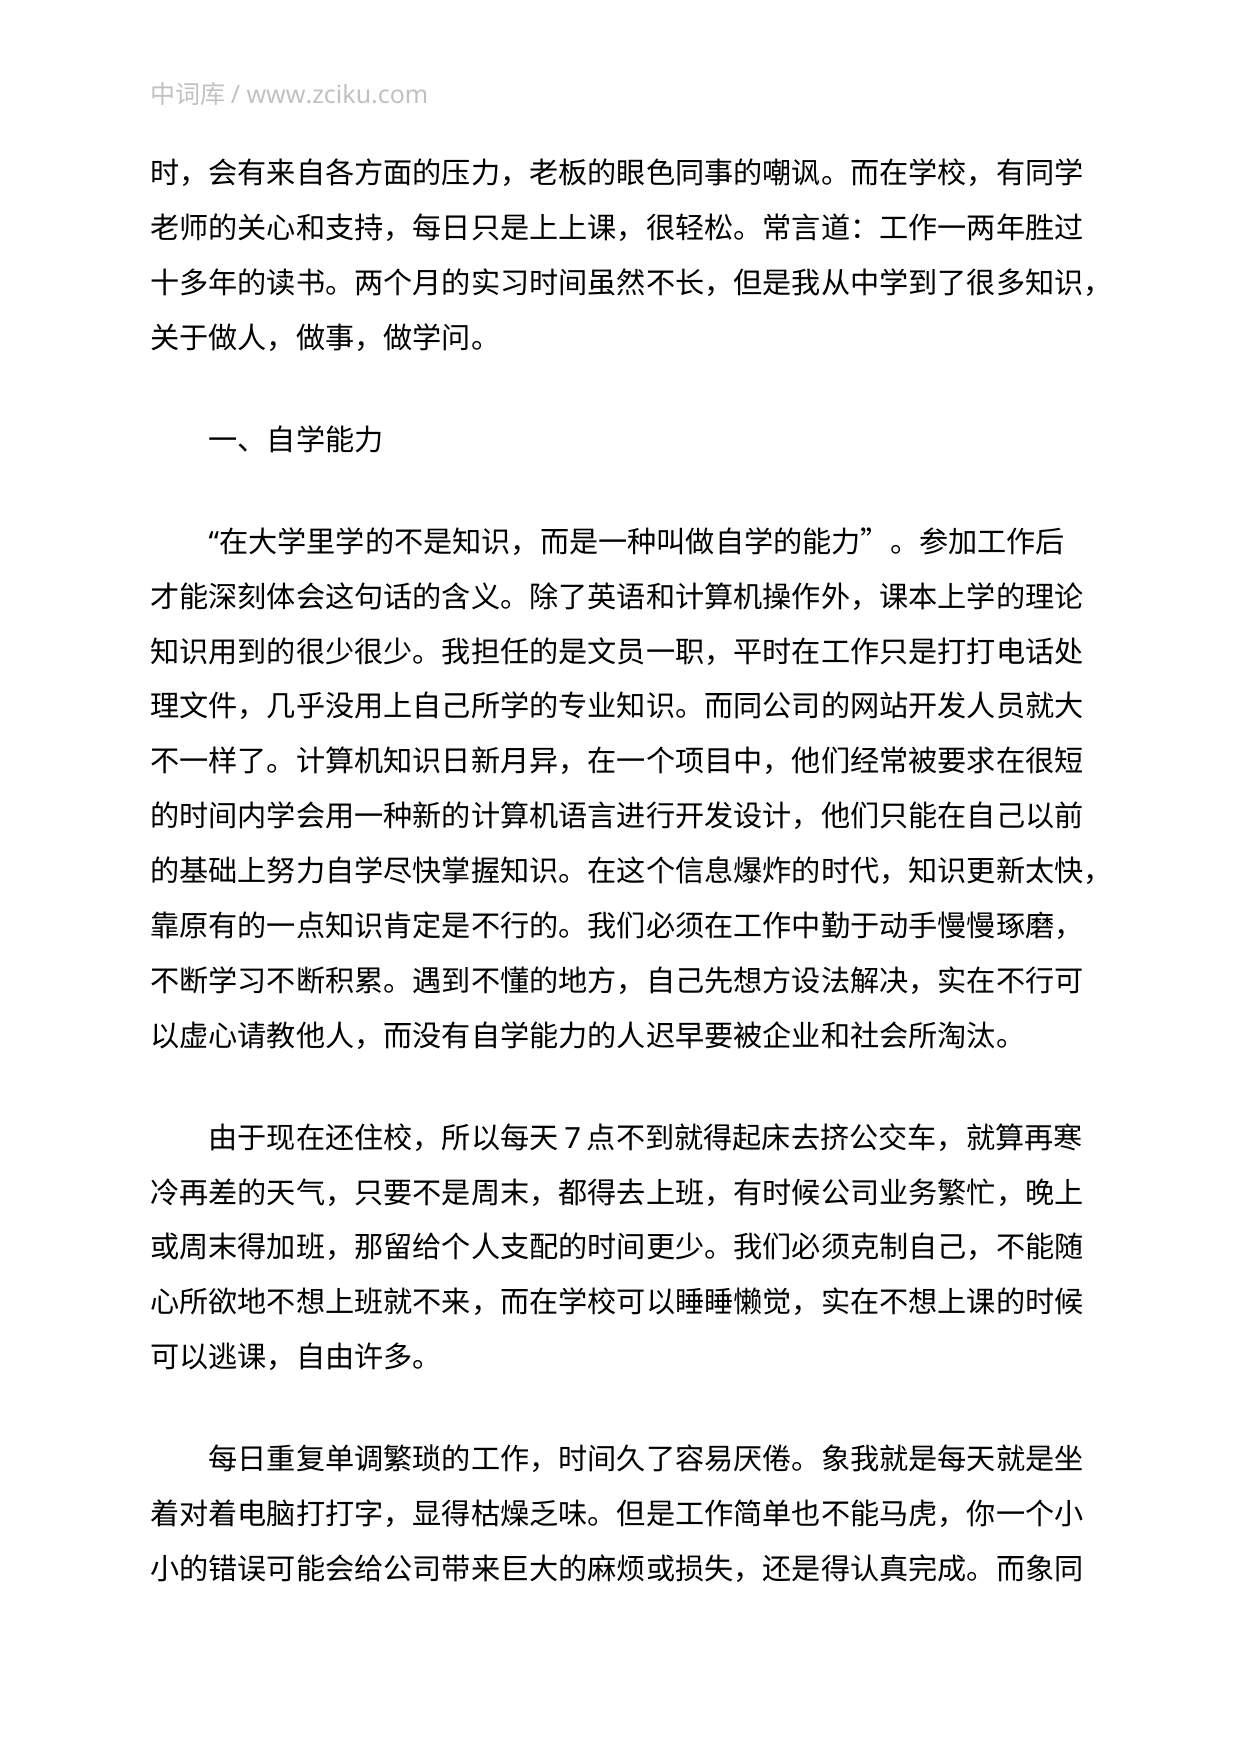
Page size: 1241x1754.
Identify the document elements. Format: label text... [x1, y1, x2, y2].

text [150, 150, 1090, 357]
text “在大学里学的不是知识，而是一种叫做自学的能力”。参加工作后才能深刻体会这句话的含义。除了英语和计算机操作外，课本上学的理论知识用到的很少很少。我担任的是文员一职，平时在工作只是打打电话处理文件，几乎没用上自己所学的专业知识。而同公司的网站开发人员就大不一样了。计算机知识日新月异，在一个项目中，他们经常被要求在很短的时间内学会用一种新的计算机语言进行开发设计，他们只能在自己以前的基础上努力自学尽快掌握知识。在这个信息爆炸的时代，知识更新太快，靠原有的一点知识肯定是不行的。我们必须在工作中勤于动手慢慢琢磨，不断学习不断积累。遇到不懂的地方，自己先想方设法解决，实在不行可以虚心请教他人，而没有自学能力的人迟早要被企业和社会所淘汰。 [150, 518, 1090, 1055]
text 一、自学能力 [150, 416, 1090, 459]
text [150, 1436, 1090, 1588]
text 由于现在还住校，所以每天7点不到就得起床去挤公交车，就算再寒冷再差的天气，只要不是周末，都得去上班，有时候公司业务繁忙，晚上或周末得加班，那留给个人支配的时间更少。我们必须克制自己，不能随心所欲地不想上班就不来，而在学校可以睡睡懒觉，实在不想上课的时候可以逃课，自由许多。 [150, 1114, 1090, 1376]
